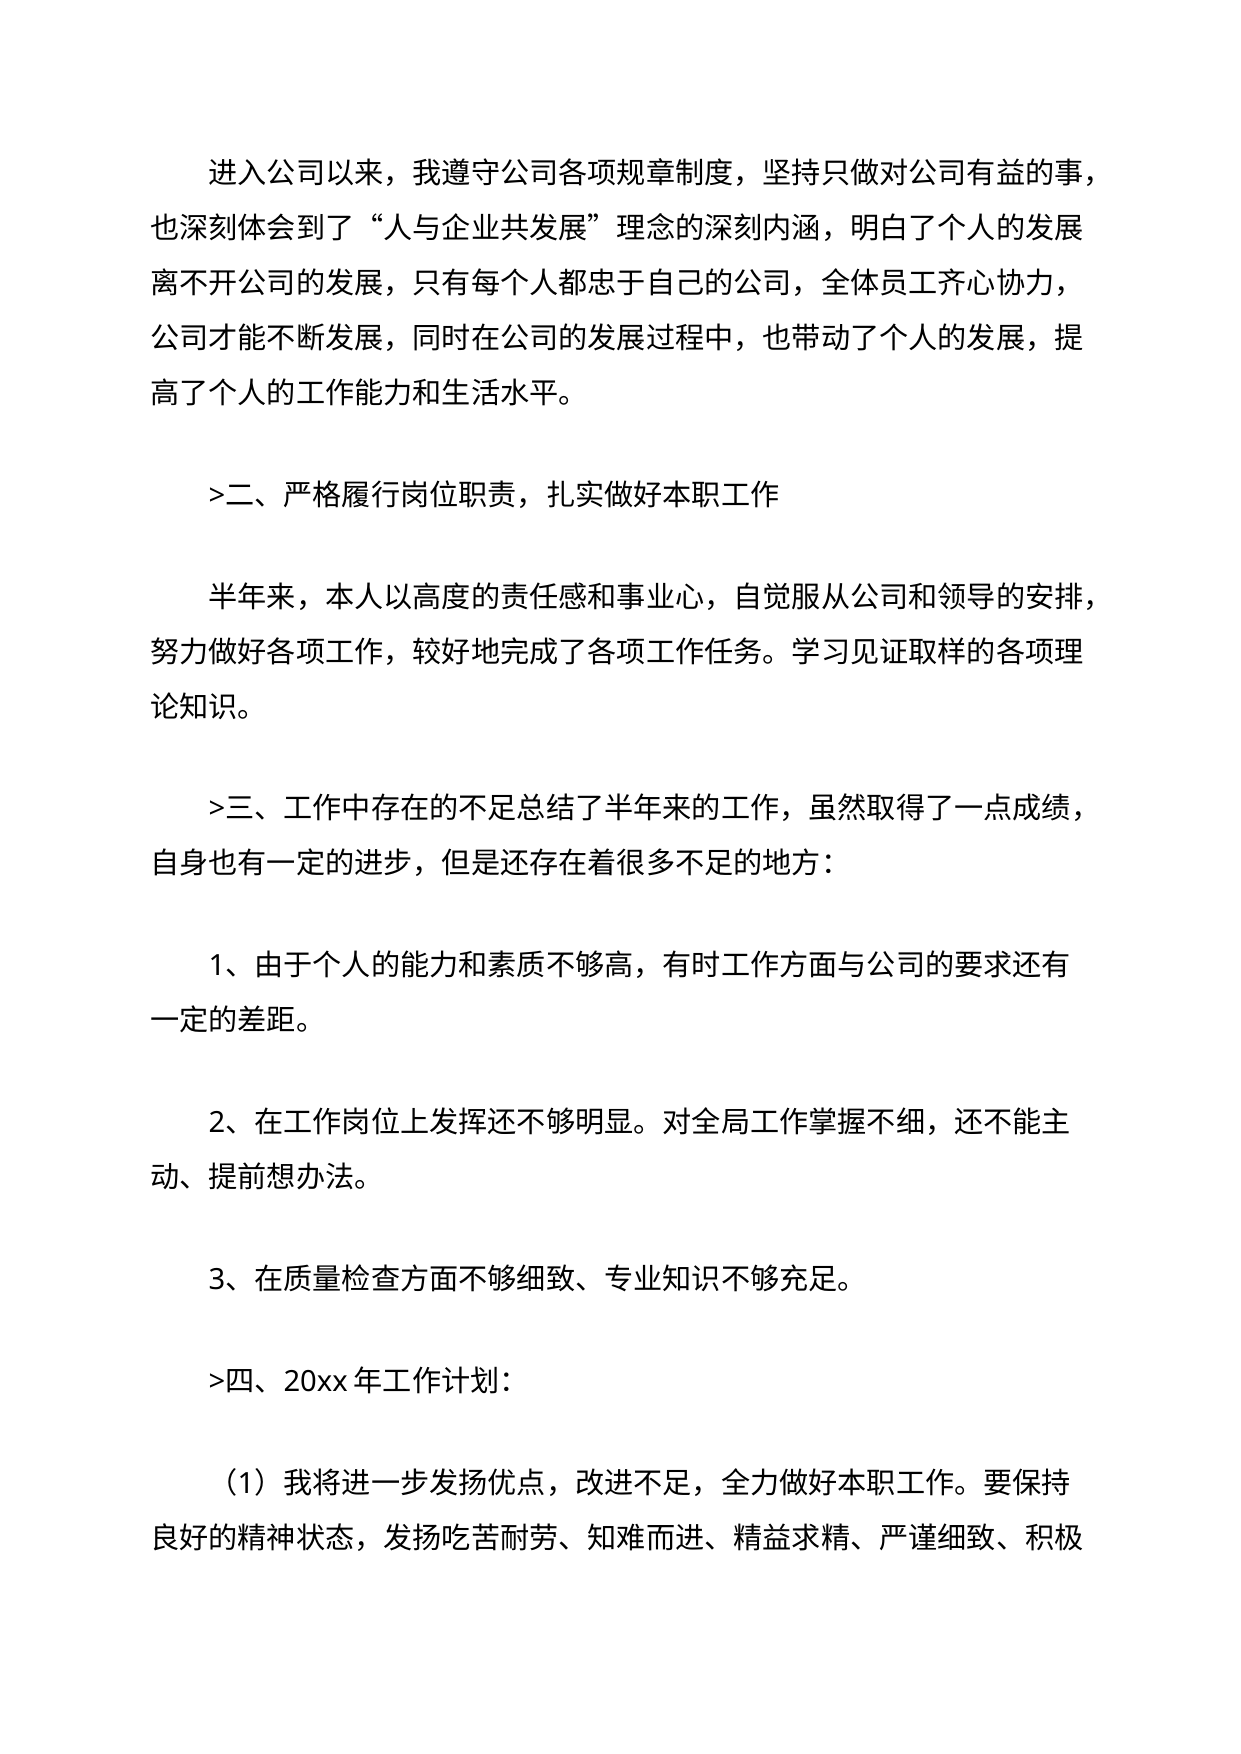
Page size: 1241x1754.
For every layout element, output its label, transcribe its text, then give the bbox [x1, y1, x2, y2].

text 3、在质量检查方面不够细致、专业知识不够充足。 [150, 1255, 1090, 1298]
text >四、20xx年工作计划： [150, 1357, 1090, 1399]
text 2、在工作岗位上发挥还不够明显。对全局工作掌握不细，还不能主动、提前想办法。 [150, 1098, 1090, 1196]
text >三、工作中存在的不足总结了半年来的工作，虽然取得了一点成绩，自身也有一定的进步，但是还存在着很多不足的地方： [150, 785, 1090, 882]
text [150, 1459, 1090, 1556]
text 半年来，本人以高度的责任感和事业心，自觉服从公司和领导的安排，努力做好各项工作，较好地完成了各项工作任务。学习见证取样的各项理论知识。 [150, 573, 1090, 725]
text 1、由于个人的能力和素质不够高，有时工作方面与公司的要求还有一定的差距。 [150, 942, 1090, 1039]
text 进入公司以来，我遵守公司各项规章制度，坚持只做对公司有益的事，也深刻体会到了“人与企业共发展”理念的深刻内涵，明白了个人的发展离不开公司的发展，只有每个人都忠于自己的公司，全体员工齐心协力，公司才能不断发展，同时在公司的发展过程中，也带动了个人的发展，提高了个人的工作能力和生活水平。 [150, 150, 1090, 412]
text >二、严格履行岗位职责，扎实做好本职工作 [150, 471, 1090, 514]
